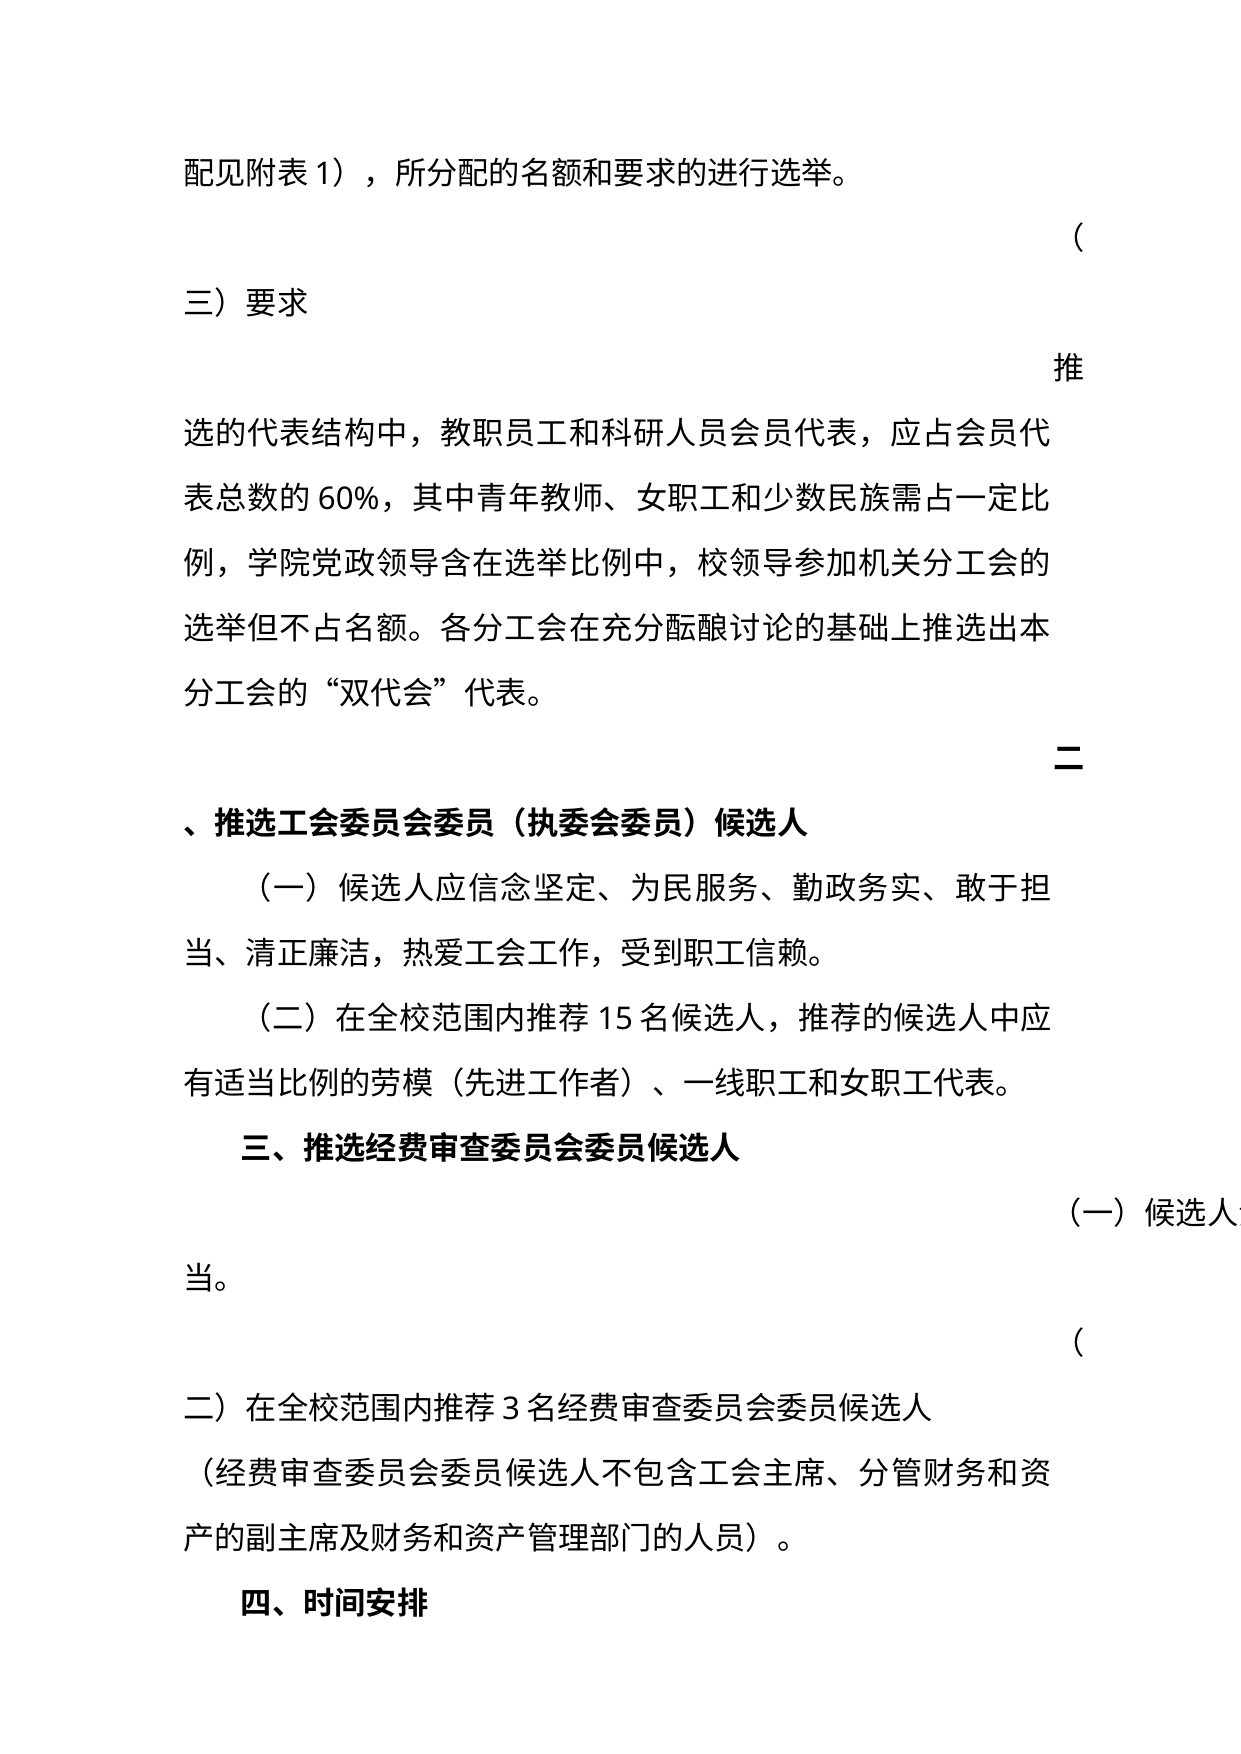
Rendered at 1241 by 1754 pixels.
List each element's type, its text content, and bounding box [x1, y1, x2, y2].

text 四、时间安排 [183, 1568, 1053, 1633]
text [183, 138, 1053, 203]
text （一）候选人责任心强，工作认真负责，公正公平、敢于担 [1051, 1178, 1240, 1243]
text （三）要求 [183, 203, 1053, 333]
text （二）在全校范围内推荐15名候选人，推荐的候选人中应有适当比例的劳模（先进工作者）、一线职工和女职工代表。 [183, 983, 1053, 1113]
text （一）候选人应信念坚定、为民服务、勤政务实、敢于担当、清正廉洁，热爱工会工作，受到职工信赖。 [183, 853, 1053, 983]
text （经费审查委员会委员候选人不包含工会主席、分管财务和资产的副主席及财务和资产管理部门的人员）。 [183, 1438, 1053, 1568]
text 三、推选经费审查委员会委员候选人 [183, 1113, 1053, 1178]
text 当。 [183, 1243, 1053, 1308]
text 推选的代表结构中，教职员工和科研人员会员代表，应占会员代表总数的60%，其中青年教师、女职工和少数民族需占一定比例，学院党政领导含在选举比例中，校领导参加机关分工会的选举但不占名额。各分工会在充分酝酿讨论的基础上推选出本分工会的“双代会”代表。 [183, 333, 1053, 723]
text （二）在全校范围内推荐3名经费审查委员会委员候选人 [183, 1308, 1053, 1438]
text 二、推选工会委员会委员（执委会委员）候选人 [183, 723, 1053, 853]
